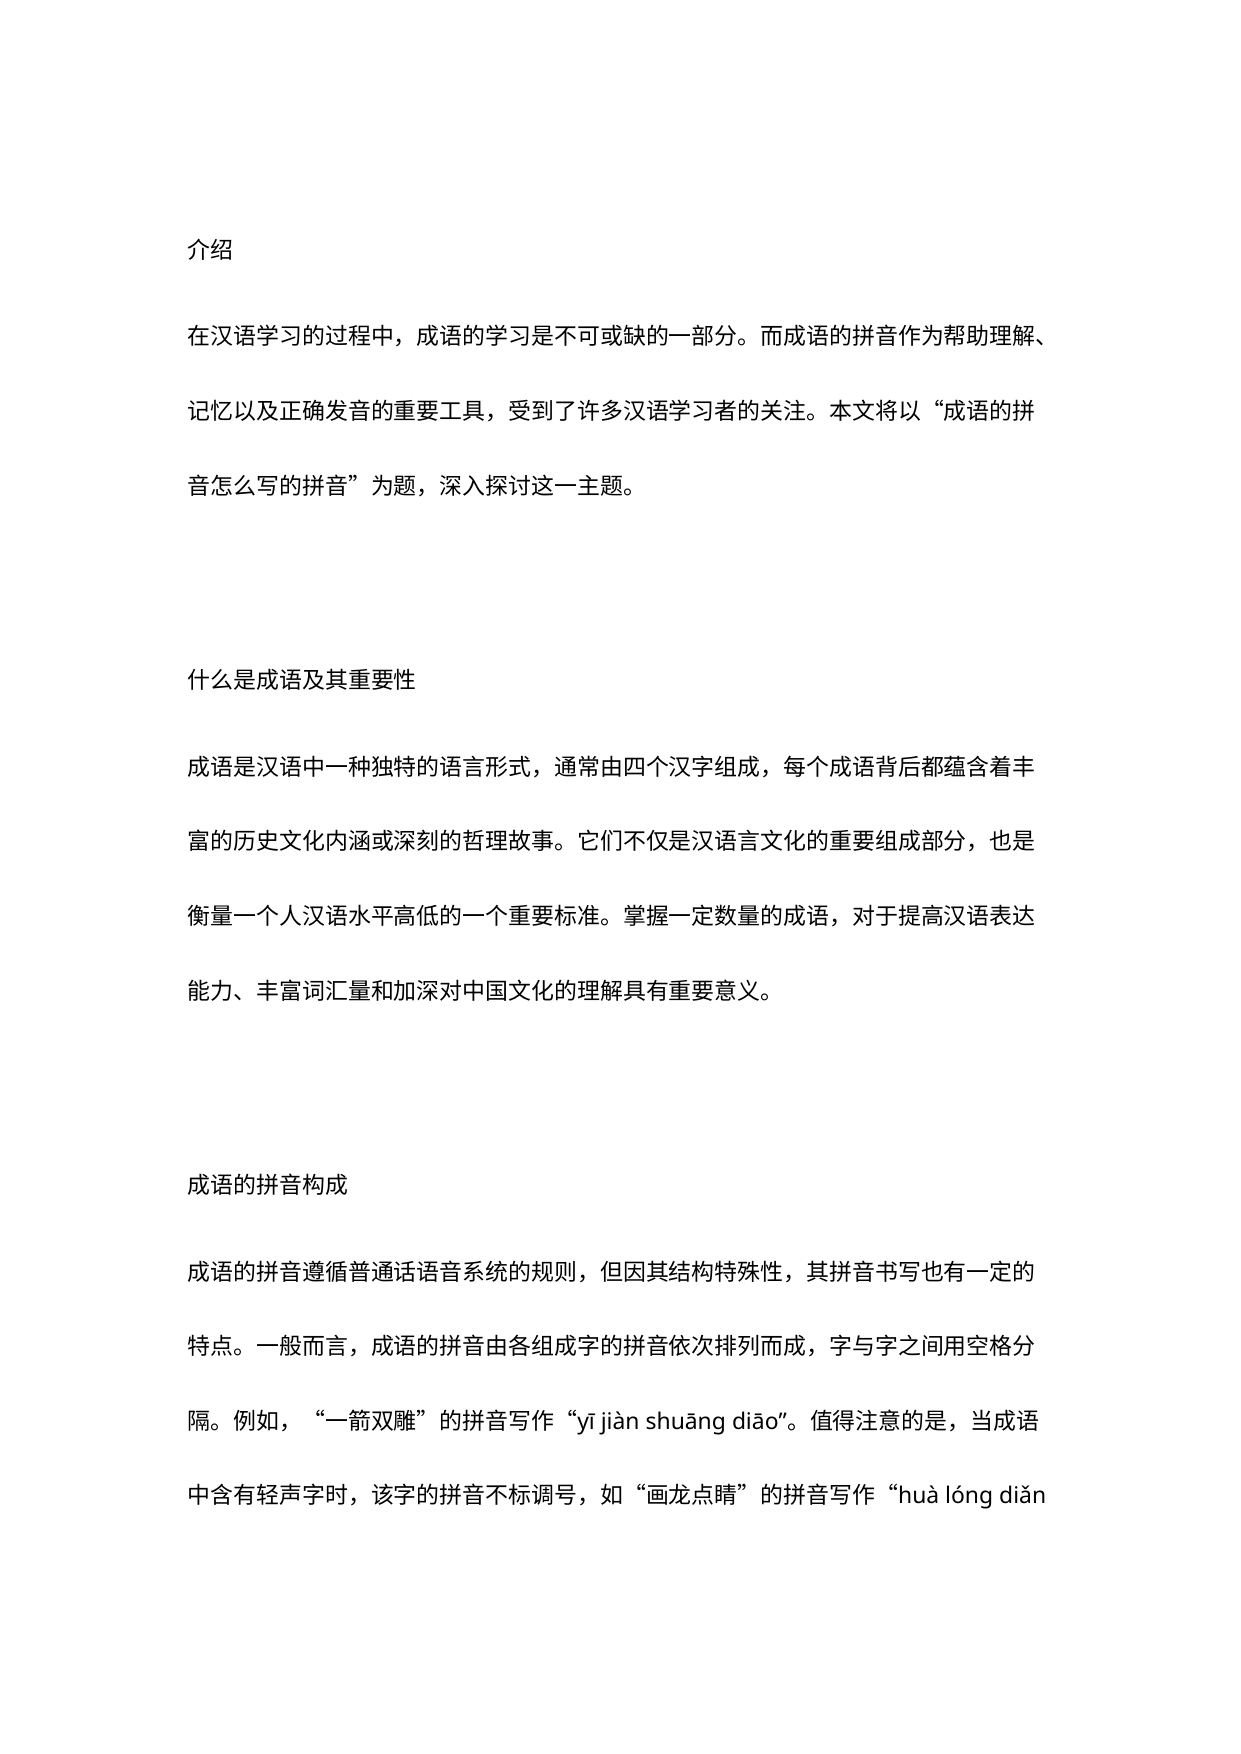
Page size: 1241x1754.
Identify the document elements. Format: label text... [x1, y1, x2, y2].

text 成语是汉语中一种独特的语言形式，通常由四个汉字组成，每个成语背后都蕴含着丰富的历史文化内涵或深刻的哲理故事。它们不仅是汉语言文化的重要组成部分，也是衡量一个人汉语水平高低的一个重要标准。掌握一定数量的成语，对于提高汉语表达能力、丰富词汇量和加深对中国文化的理解具有重要意义。 [187, 733, 1053, 1022]
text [187, 1237, 1053, 1527]
text 什么是成语及其重要性 [187, 646, 1053, 711]
text 介绍 [187, 216, 1053, 281]
text 在汉语学习的过程中，成语的学习是不可或缺的一部分。而成语的拼音作为帮助理解、记忆以及正确发音的重要工具，受到了许多汉语学习者的关注。本文将以“成语的拼音怎么写的拼音”为题，深入探讨这一主题。 [187, 302, 1053, 517]
text 成语的拼音构成 [187, 1151, 1053, 1216]
